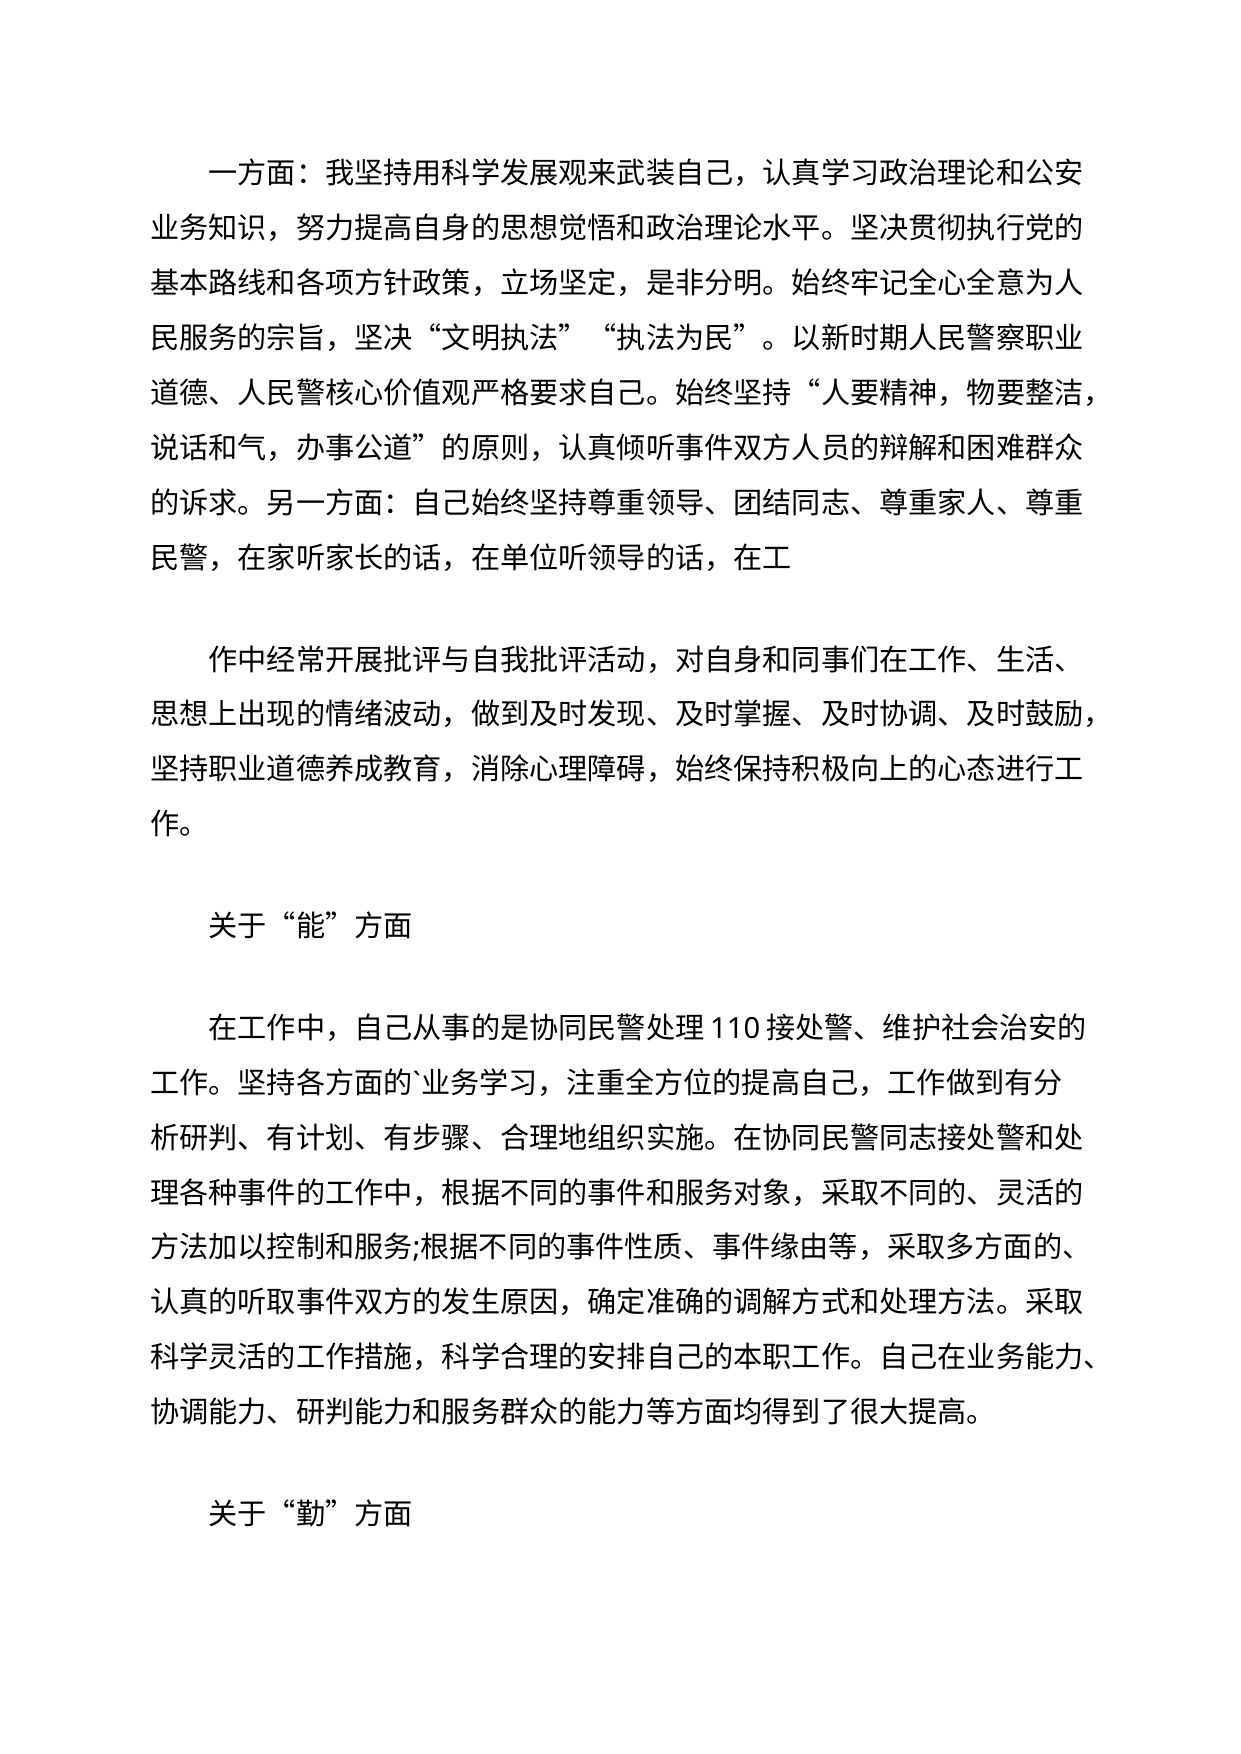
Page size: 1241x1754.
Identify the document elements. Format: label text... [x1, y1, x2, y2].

text 关于“勤”方面 [150, 1491, 1090, 1533]
text 在工作中，自己从事的是协同民警处理110接处警、维护社会治安的工作。坚持各方面的`业务学习，注重全方位的提高自己，工作做到有分析研判、有计划、有步骤、合理地组织实施。在协同民警同志接处警和处理各种事件的工作中，根据不同的事件和服务对象，采取不同的、灵活的方法加以控制和服务;根据不同的事件性质、事件缘由等，采取多方面的、认真的听取事件双方的发生原因，确定准确的调解方式和处理方法。采取科学灵活的工作措施，科学合理的安排自己的本职工作。自己在业务能力、协调能力、研判能力和服务群众的能力等方面均得到了很大提高。 [150, 1004, 1090, 1431]
text 一方面：我坚持用科学发展观来武装自己，认真学习政治理论和公安业务知识，努力提高自身的思想觉悟和政治理论水平。坚决贯彻执行党的基本路线和各项方针政策，立场坚定，是非分明。始终牢记全心全意为人民服务的宗旨，坚决“文明执法”“执法为民”。以新时期人民警察职业道德、人民警核心价值观严格要求自己。始终坚持“人要精神，物要整洁，说话和气，办事公道”的原则，认真倾听事件双方人员的辩解和困难群众的诉求。另一方面：自己始终坚持尊重领导、团结同志、尊重家人、尊重民警，在家听家长的话，在单位听领导的话，在工 [150, 150, 1090, 577]
text 关于“能”方面 [150, 902, 1090, 945]
text 作中经常开展批评与自我批评活动，对自身和同事们在工作、生活、思想上出现的情绪波动，做到及时发现、及时掌握、及时协调、及时鼓励，坚持职业道德养成教育，消除心理障碍，始终保持积极向上的心态进行工作。 [150, 636, 1090, 843]
